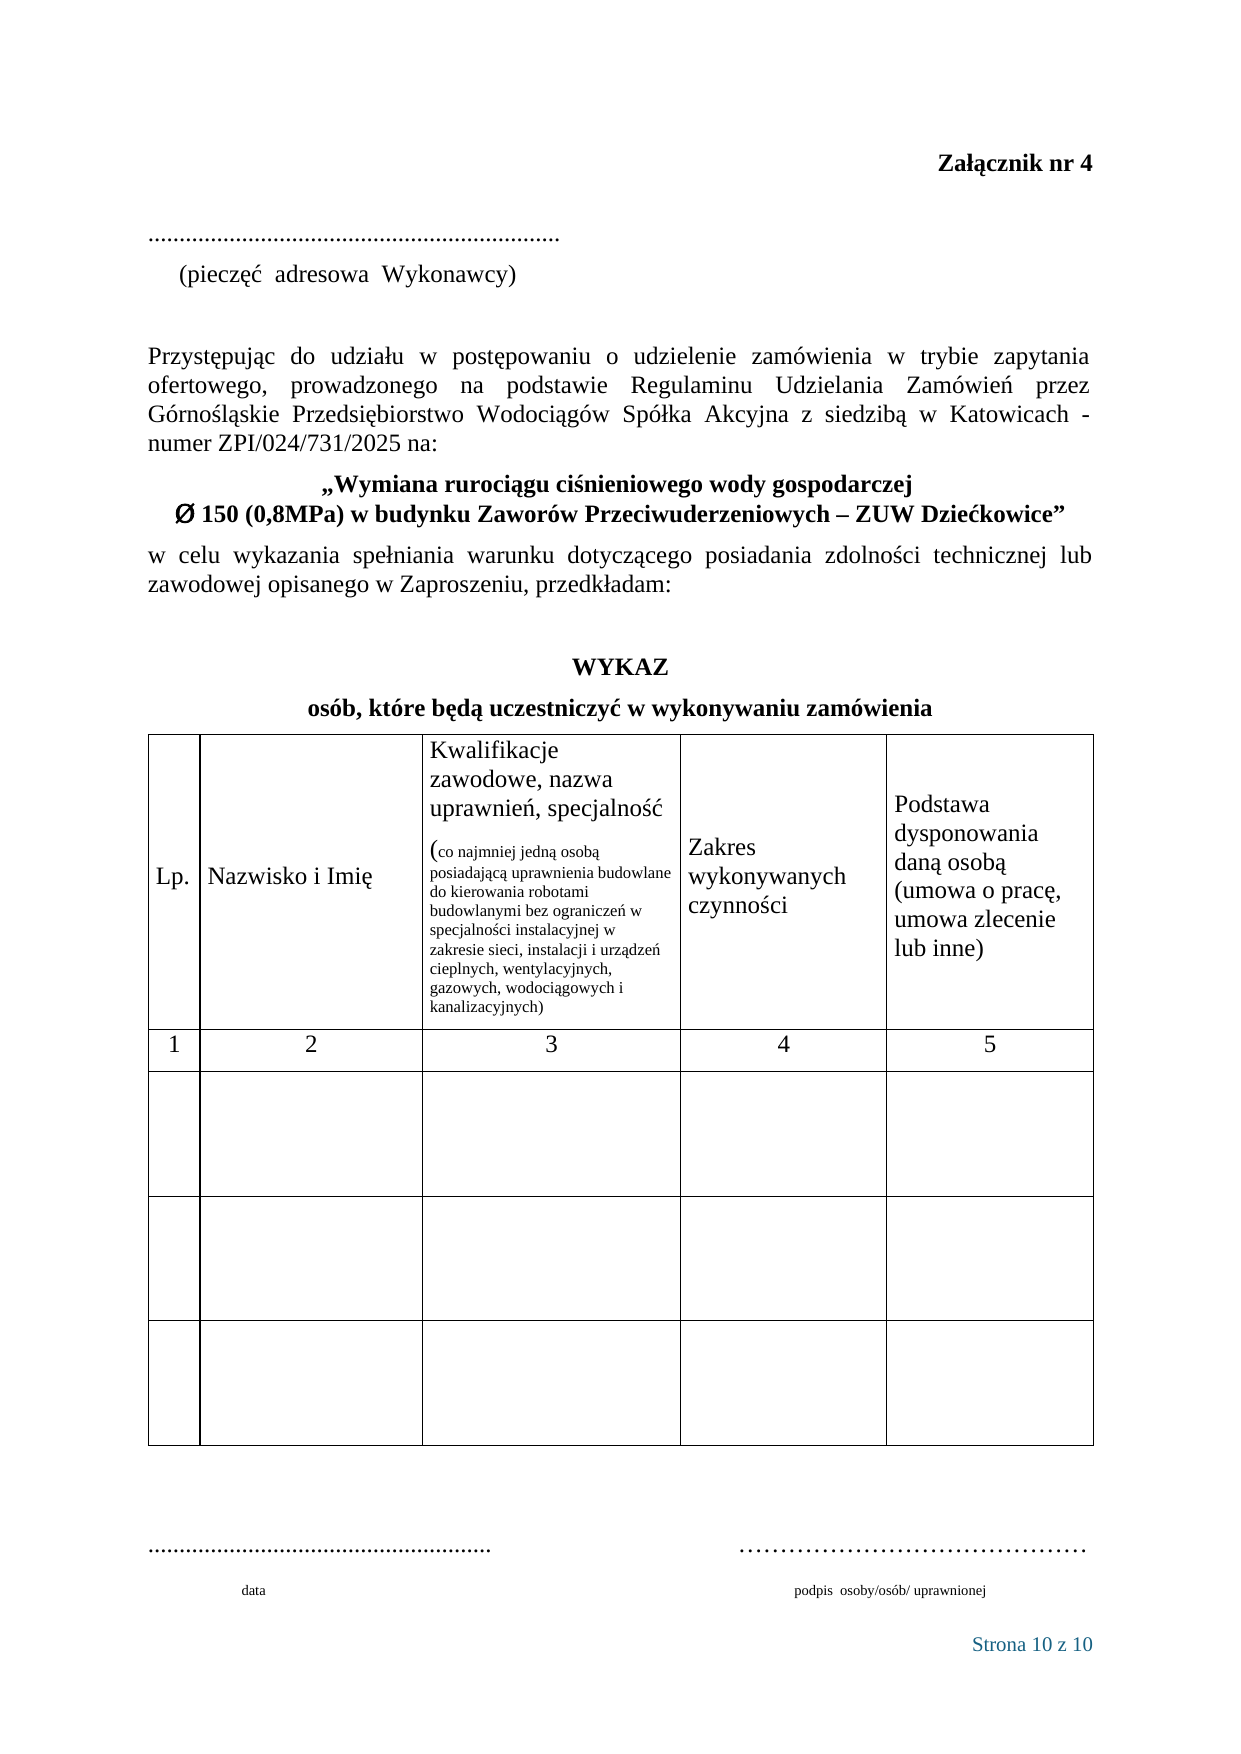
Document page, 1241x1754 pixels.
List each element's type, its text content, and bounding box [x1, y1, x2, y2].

text data podpis osoby/osób/ uprawnionej [148, 1570, 1093, 1599]
table_header Zakres wykonywanych czynności [681, 735, 886, 1028]
table_cell [149, 1197, 199, 1320]
table_cell [681, 1197, 886, 1320]
table_cell 3 [423, 1030, 680, 1071]
table_cell [423, 1197, 680, 1320]
table_cell [149, 1321, 199, 1445]
text Załącznik nr 4 [885, 148, 1093, 205]
text osób, które będą uczestniczyć w wykonywaniu zamówienia [148, 693, 1093, 722]
table_cell 5 [887, 1030, 1093, 1071]
table_cell 1 [149, 1030, 199, 1071]
table_cell [423, 1321, 680, 1445]
table_cell [887, 1321, 1093, 1445]
table_cell [201, 1321, 422, 1445]
table_cell [887, 1072, 1093, 1196]
table_cell [149, 1072, 199, 1196]
table_header Kwalifikacje zawodowe, nazwa uprawnień, specjalność (co najmniej jedną osobą posiadającą uprawnienia budowlane do kierowania robotami budowlanymi bez ograniczeń w specjalności instalacyjnej w zakresie sieci, instalacji i urządzeń cieplnych, wentylacyjnych, gazowych, wodociągowych i kanalizacyjnych) [423, 735, 680, 1028]
text .................................................................. [148, 218, 1093, 246]
text w celu wykazania spełniania warunku dotyczącego posiadania zdolności technicznej lub zawodowej opisanego w Zaproszeniu, przedkładam: [148, 540, 1093, 598]
table_cell [681, 1321, 886, 1445]
table_header Podstawa dysponowania daną osobą (umowa o pracę, umowa zlecenie lub inne) [887, 735, 1093, 1028]
text Przystępując do udziału w postępowaniu o udzielenie zamówienia w trybie zapytania ofertowego, prowadzonego na podstawie Regulaminu Udzielania Zamówień przez Górnośląskie Przedsiębiorstwo Wodociągów Spółka Akcyjna z siedzibą w Katowicach - numer ZPI/024/731/2025 na: [148, 341, 1090, 456]
text ....................................................... …………………………………… [148, 1529, 1093, 1557]
table_cell [423, 1072, 680, 1196]
text (pieczęć adresowa Wykonawcy) [148, 259, 1093, 288]
table_header Lp. [149, 735, 199, 1028]
table_cell 4 [681, 1030, 886, 1071]
table_cell [681, 1072, 886, 1196]
table_cell [201, 1197, 422, 1320]
table_cell [201, 1072, 422, 1196]
table_header Nazwisko i Imię [201, 735, 422, 1028]
text WYKAZ [148, 652, 1093, 680]
table_cell 2 [201, 1030, 422, 1071]
text „Wymiana rurociągu ciśnieniowego wody gospodarczej Ø 150 (0,8MPa) w budynku Zaworów Przeciwuderzeniowych – ZUW Dziećkowice” [148, 469, 1093, 528]
table_cell [887, 1197, 1093, 1320]
